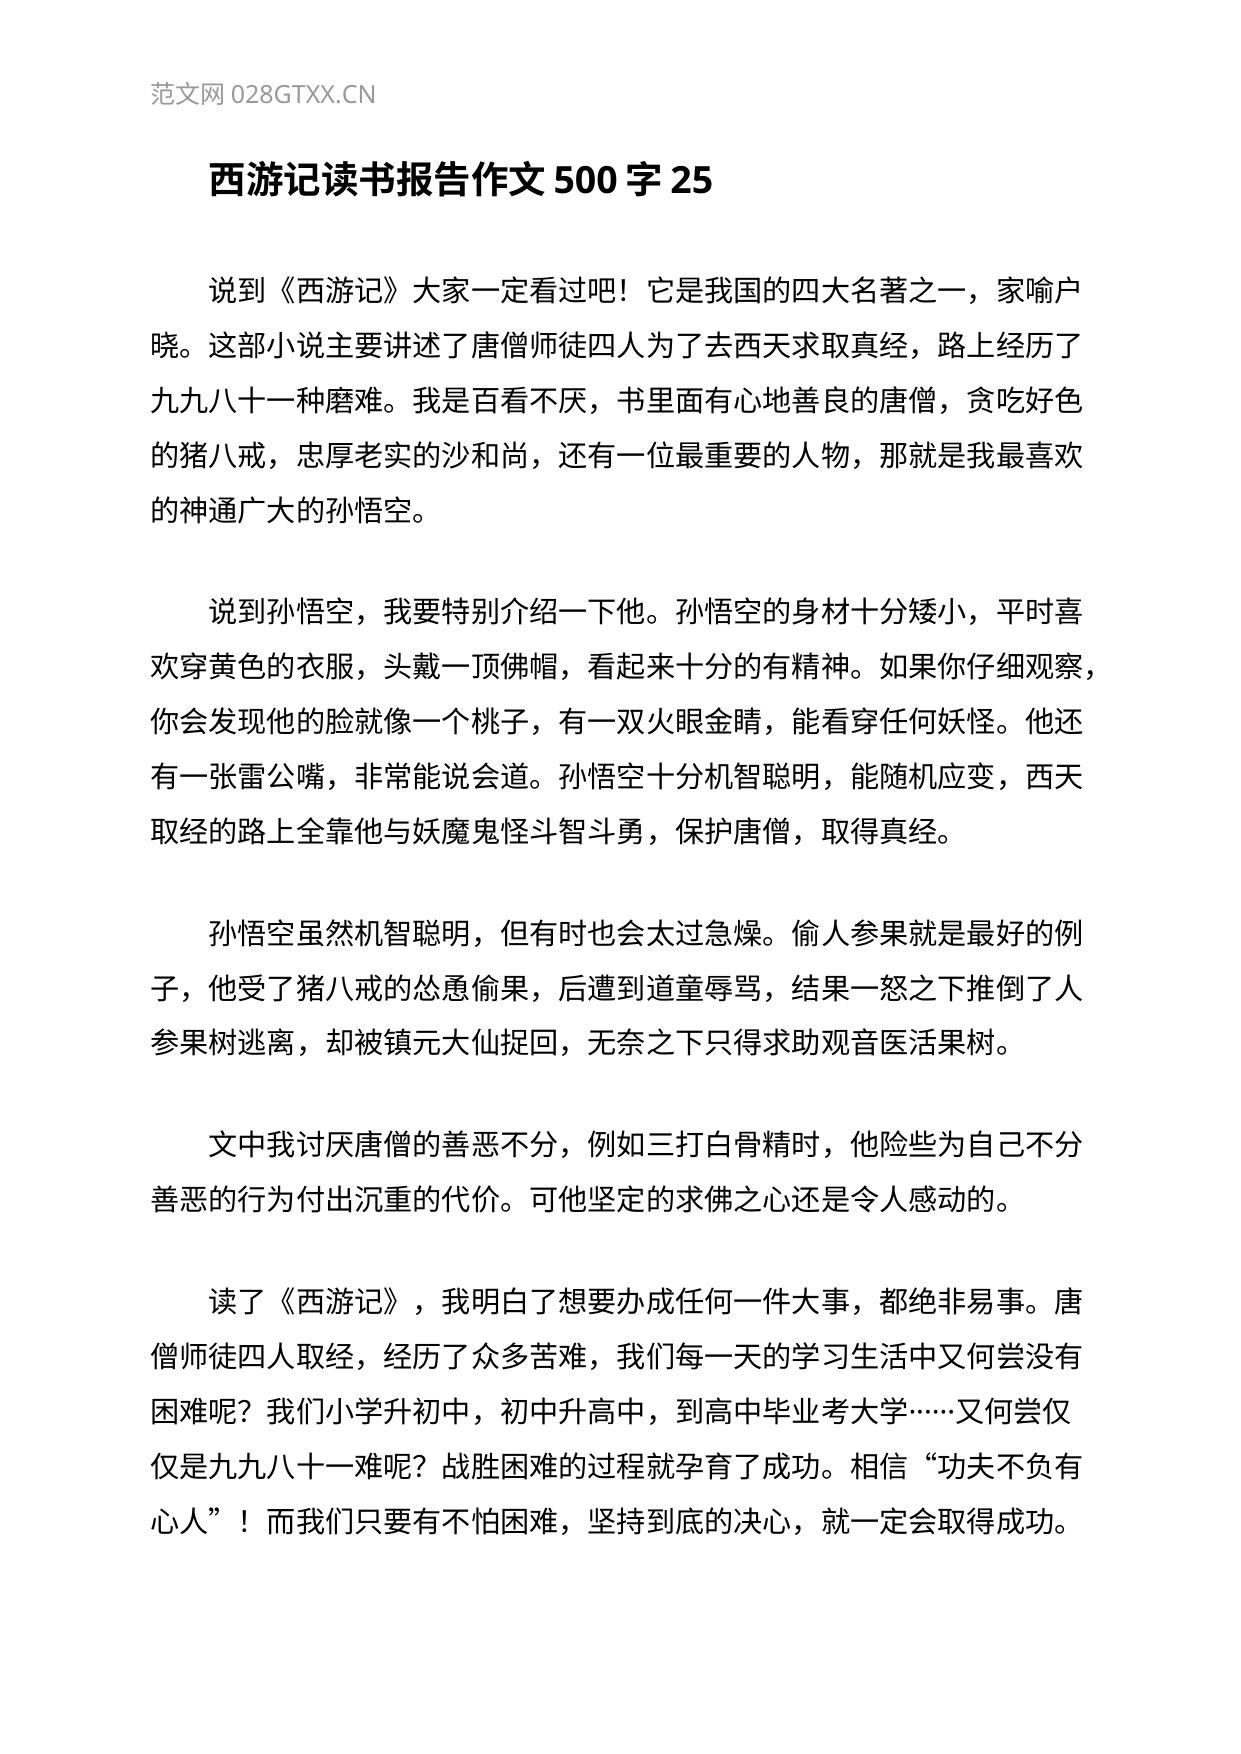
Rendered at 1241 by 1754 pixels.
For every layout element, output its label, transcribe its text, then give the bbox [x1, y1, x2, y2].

text 孙悟空虽然机智聪明，但有时也会太过急燥。偷人参果就是最好的例子，他受了猪八戒的怂恿偷果，后遭到道童辱骂，结果一怒之下推倒了人参果树逃离，却被镇元大仙捉回，无奈之下只得求助观音医活果树。 [150, 910, 1090, 1062]
text 说到《西游记》大家一定看过吧！它是我国的四大名著之一，家喻户晓。这部小说主要讲述了唐僧师徒四人为了去西天求取真经，路上经历了九九八十一种磨难。我是百看不厌，书里面有心地善良的唐僧，贪吃好色的猪八戒，忠厚老实的沙和尚，还有一位最重要的人物，那就是我最喜欢的神通广大的孙悟空。 [150, 268, 1090, 529]
text 文中我讨厌唐僧的善恶不分，例如三打白骨精时，他险些为自己不分善恶的行为付出沉重的代价。可他坚定的求佛之心还是令人感动的。 [150, 1122, 1090, 1219]
text 说到孙悟空，我要特别介绍一下他。孙悟空的身材十分矮小，平时喜欢穿黄色的衣服，头戴一顶佛帽，看起来十分的有精神。如果你仔细观察，你会发现他的脸就像一个桃子，有一双火眼金睛，能看穿任何妖怪。他还有一张雷公嘴，非常能说会道。孙悟空十分机智聪明，能随机应变，西天取经的路上全靠他与妖魔鬼怪斗智斗勇，保护唐僧，取得真经。 [150, 589, 1090, 851]
text 西游记读书报告作文500字25 [150, 150, 1090, 204]
text 读了《西游记》，我明白了想要办成任何一件大事，都绝非易事。唐僧师徒四人取经，经历了众多苦难，我们每一天的学习生活中又何尝没有困难呢？我们小学升初中，初中升高中，到高中毕业考大学······又何尝仅仅是九九八十一难呢？战胜困难的过程就孕育了成功。相信“功夫不负有心人”！而我们只要有不怕困难，坚持到底的决心，就一定会取得成功。 [150, 1278, 1090, 1541]
